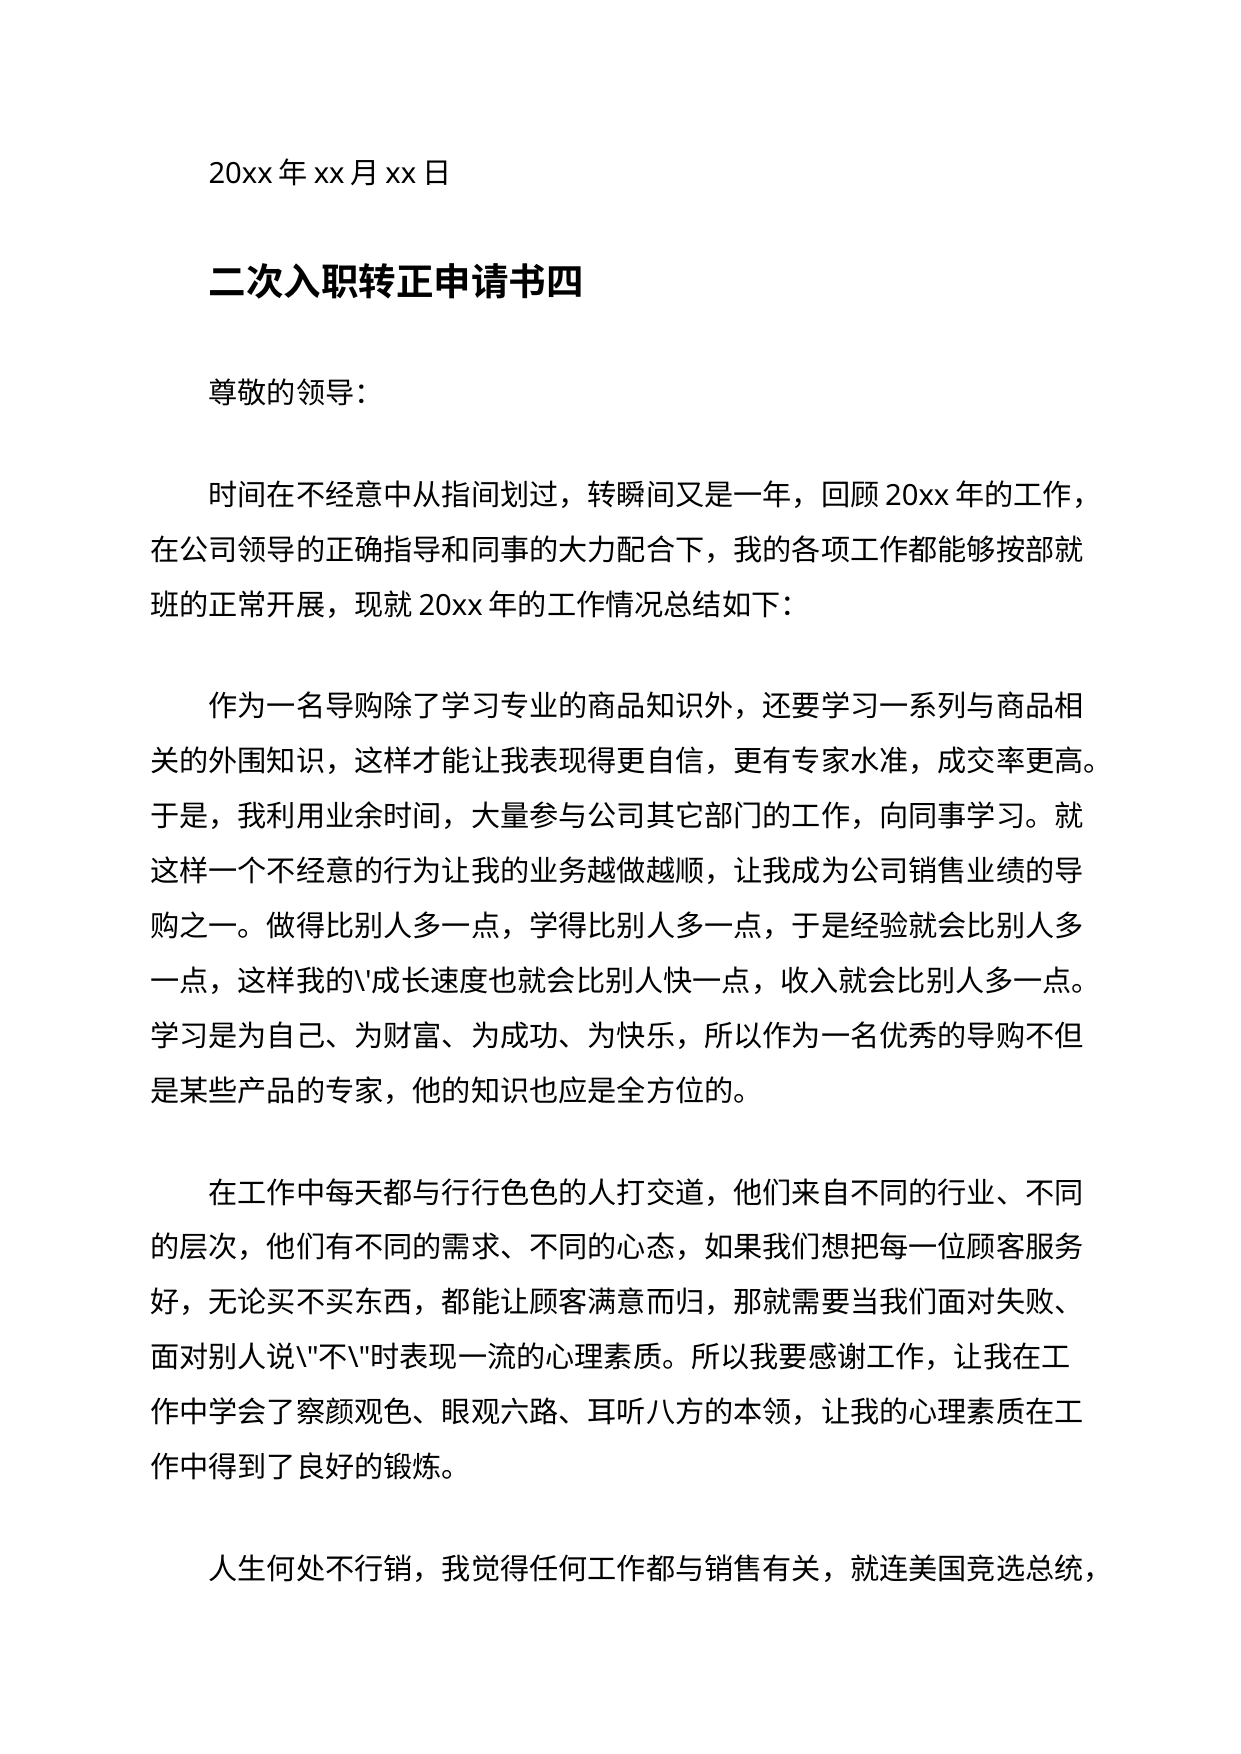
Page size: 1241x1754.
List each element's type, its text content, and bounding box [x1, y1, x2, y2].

text 尊敬的领导： [150, 369, 1090, 412]
text 二次入职转正申请书四 [150, 252, 1090, 306]
text 作为一名导购除了学习专业的商品知识外，还要学习一系列与商品相关的外围知识，这样才能让我表现得更自信，更有专家水准，成交率更高。于是，我利用业余时间，大量参与公司其它部门的工作，向同事学习。就这样一个不经意的行为让我的业务越做越顺，让我成为公司销售业绩的导购之一。做得比别人多一点，学得比别人多一点，于是经验就会比别人多一点，这样我的\'成长速度也就会比别人快一点，收入就会比别人多一点。学习是为自己、为财富、为成功、为快乐，所以作为一名优秀的导购不但是某些产品的专家，他的知识也应是全方位的。 [150, 683, 1090, 1110]
text 时间在不经意中从指间划过，转瞬间又是一年，回顾20xx年的工作，在公司领导的正确指导和同事的大力配合下，我的各项工作都能够按部就班的正常开展，现就20xx年的工作情况总结如下： [150, 471, 1090, 623]
text 20xx年xx月xx日 [150, 150, 1090, 192]
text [150, 1546, 1090, 1588]
text 在工作中每天都与行行色色的人打交道，他们来自不同的行业、不同的层次，他们有不同的需求、不同的心态，如果我们想把每一位顾客服务好，无论买不买东西，都能让顾客满意而归，那就需要当我们面对失败、面对别人说\"不\"时表现一流的心理素质。所以我要感谢工作，让我在工作中学会了察颜观色、眼观六路、耳听八方的本领，让我的心理素质在工作中得到了良好的锻炼。 [150, 1169, 1090, 1486]
